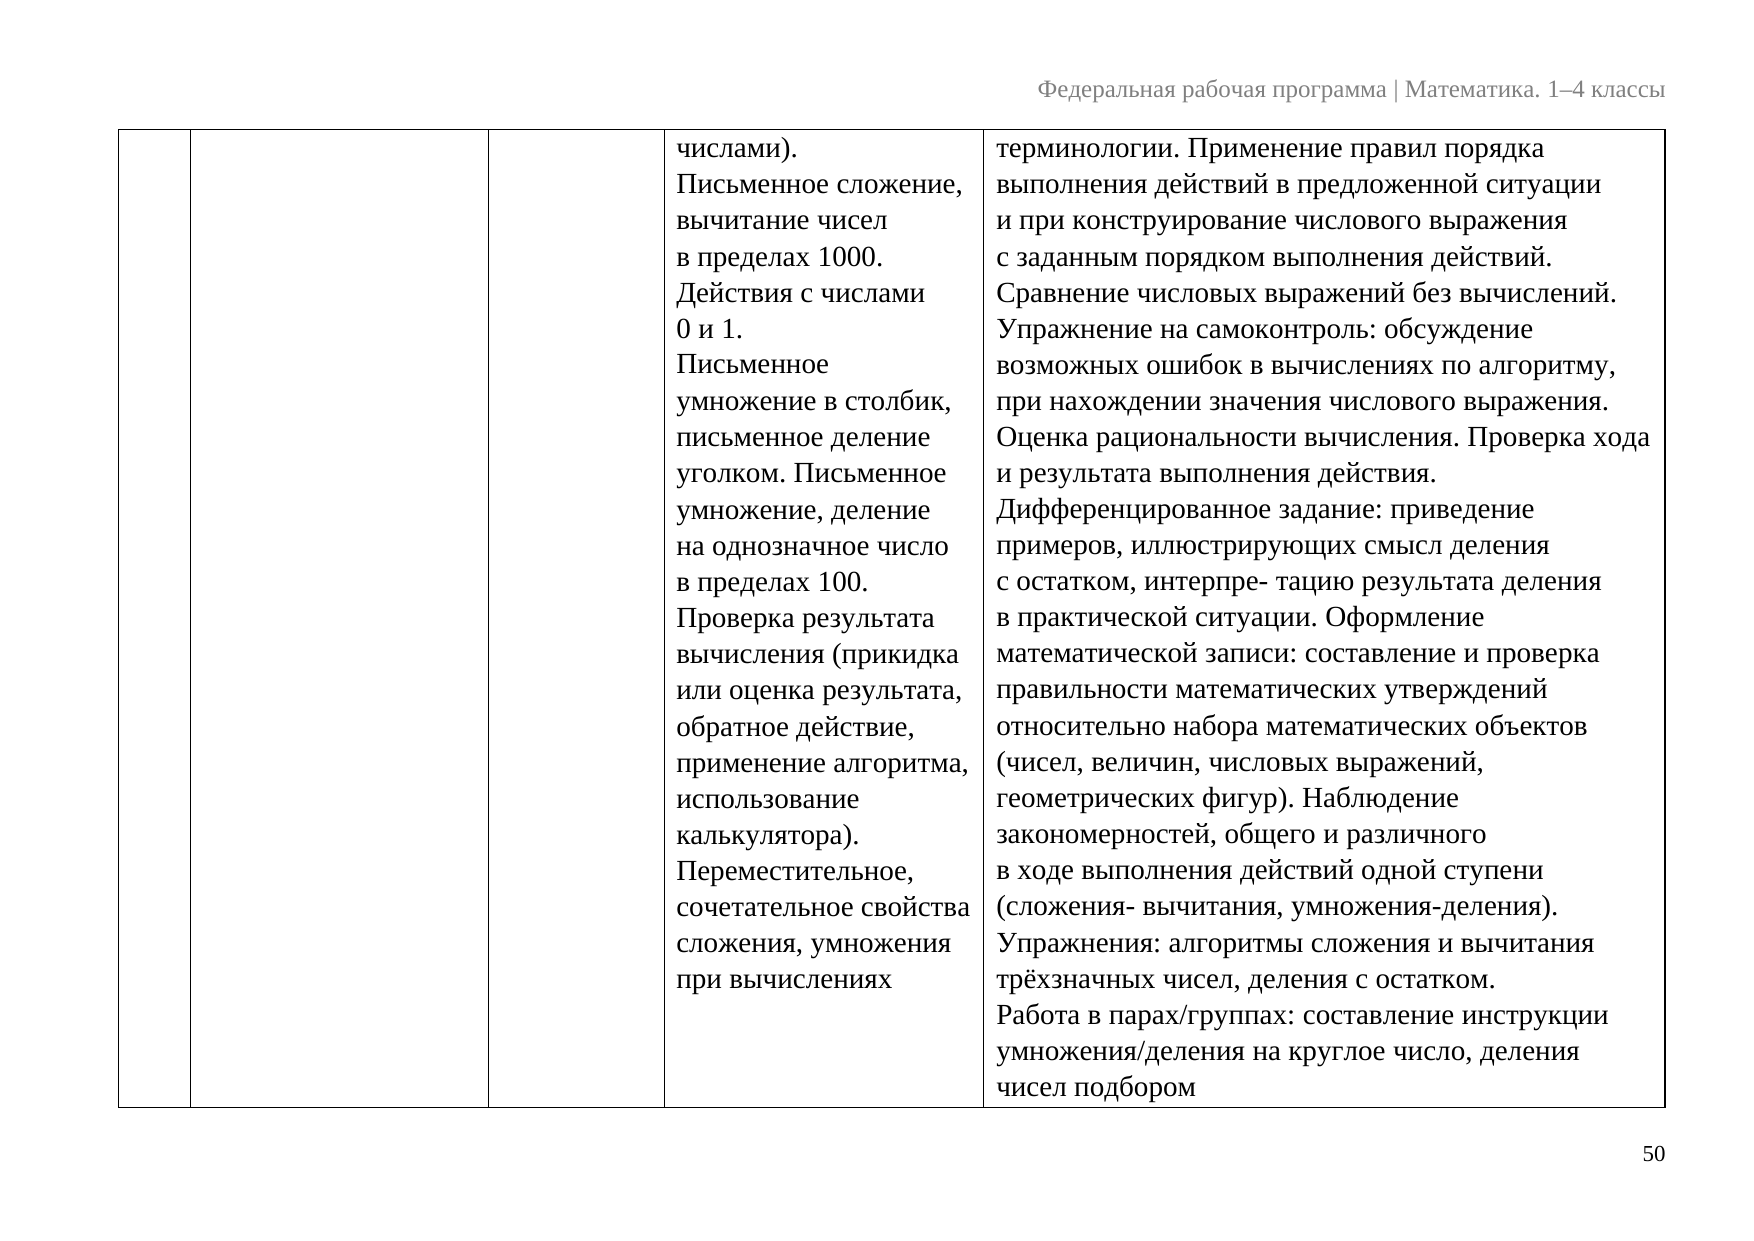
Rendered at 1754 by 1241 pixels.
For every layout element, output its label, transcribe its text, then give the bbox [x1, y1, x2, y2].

table_header [489, 130, 664, 1107]
table_header [119, 130, 190, 1107]
table_header [191, 130, 488, 1107]
table_header числами). Письменное сложение, вычитание чисел в пределах 1000. Действия с числами 0 и 1. Письменное умножение в столбик, письменное деление уголком. Письменное умножение, деление на однозначное число в пределах 100. Проверка результата вычисления (прикидка или оценка результата, обратное действие, применение алгоритма, использование калькулятора). Переместительное, сочетательное свойства сложения, умножения при вычислениях [665, 130, 983, 1107]
table_header терминологии. Применение правил порядка выполнения действий в предложенной ситуации и при конструирование числового выражения с заданным порядком выполнения действий. Сравнение числовых выражений без вычислений. Упражнение на самоконтроль: обсуждение возможных ошибок в вычислениях по алгоритму, при нахождении значения числового выражения. Оценка рациональности вычисления. Проверка хода и результата выполнения действия. Дифференцированное задание: приведение примеров, иллюстрирующих смысл деления с остатком, интерпре- тацию результата деления в практической ситуации. Оформление математической записи: составление и проверка правильности математических утверждений относительно набора математических объектов (чисел, величин, числовых выражений, геометрических фигур). Наблюдение закономерностей, общего и различного в ходе выполнения действий одной ступени (сложения- вычитания, умножения-деления). Упражнения: алгоритмы сложения и вычитания трёхзначных чисел, деления с остатком. Работа в парах/группах: составление инструкции умножения/деления на круглое число, деления чисел подбором [984, 130, 1664, 1107]
